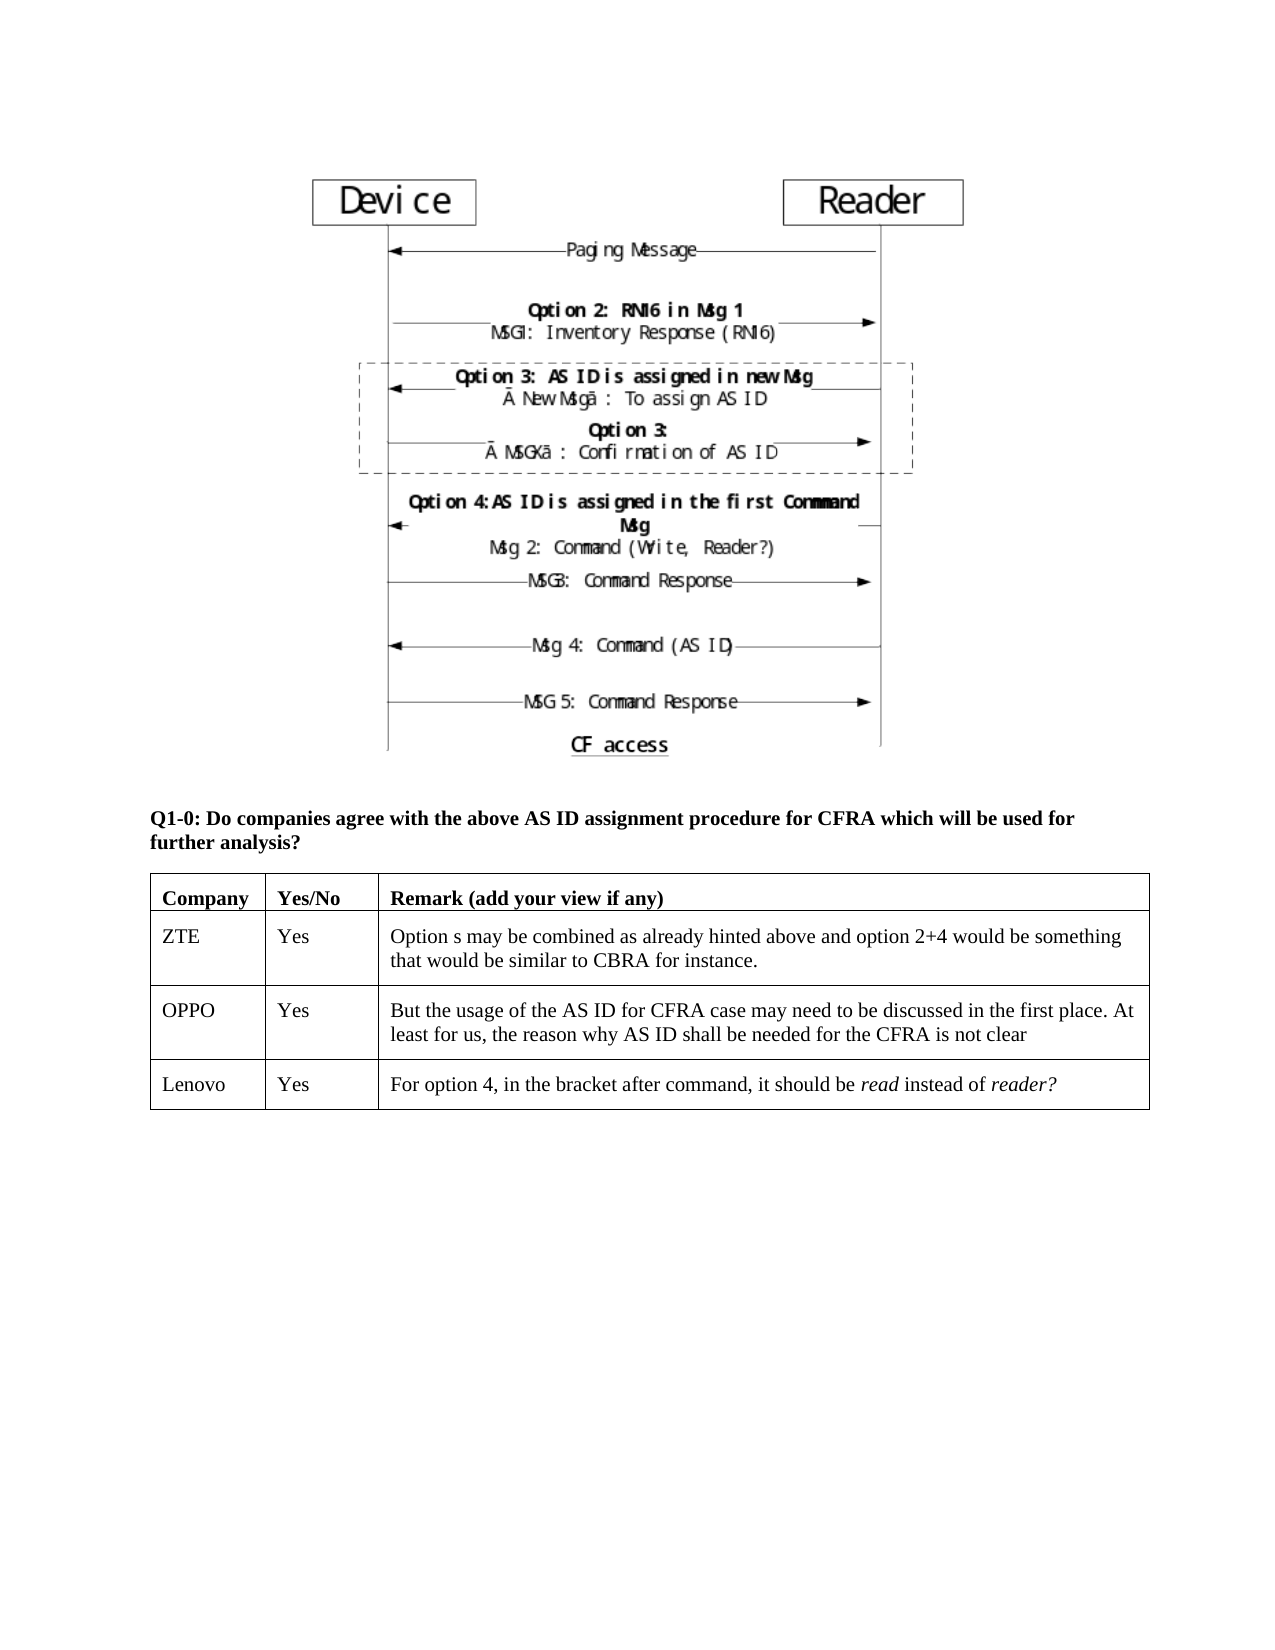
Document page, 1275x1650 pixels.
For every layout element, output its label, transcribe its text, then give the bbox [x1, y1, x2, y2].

table_cell Yes [266, 1060, 378, 1109]
table_header Remark (add your view if any) [379, 874, 1149, 910]
table_cell OPPO [151, 986, 265, 1059]
subtitle Q1-0: Do companies agree with the above AS ID assignment procedure for CFRA which will be used for further analysis? [150, 806, 1125, 854]
table_cell ZTE [151, 911, 265, 984]
table_cell Yes [266, 911, 378, 984]
table_header Yes/No [266, 874, 378, 910]
table_header Company [151, 874, 265, 910]
table_cell But the usage of the AS ID for CFRA case may need to be discussed in the first place. At least for us, the reason why AS ID shall be needed for the CFRA is not clear [379, 986, 1149, 1059]
table_cell Yes [266, 986, 378, 1059]
table_cell For option 4, in the bracket after command, it should be read instead of reader? [379, 1060, 1149, 1109]
table_cell Option s may be combined as already hinted above and option 2+4 would be something that would be similar to CBRA for instance. [379, 911, 1149, 984]
table_cell Lenovo [151, 1060, 265, 1109]
